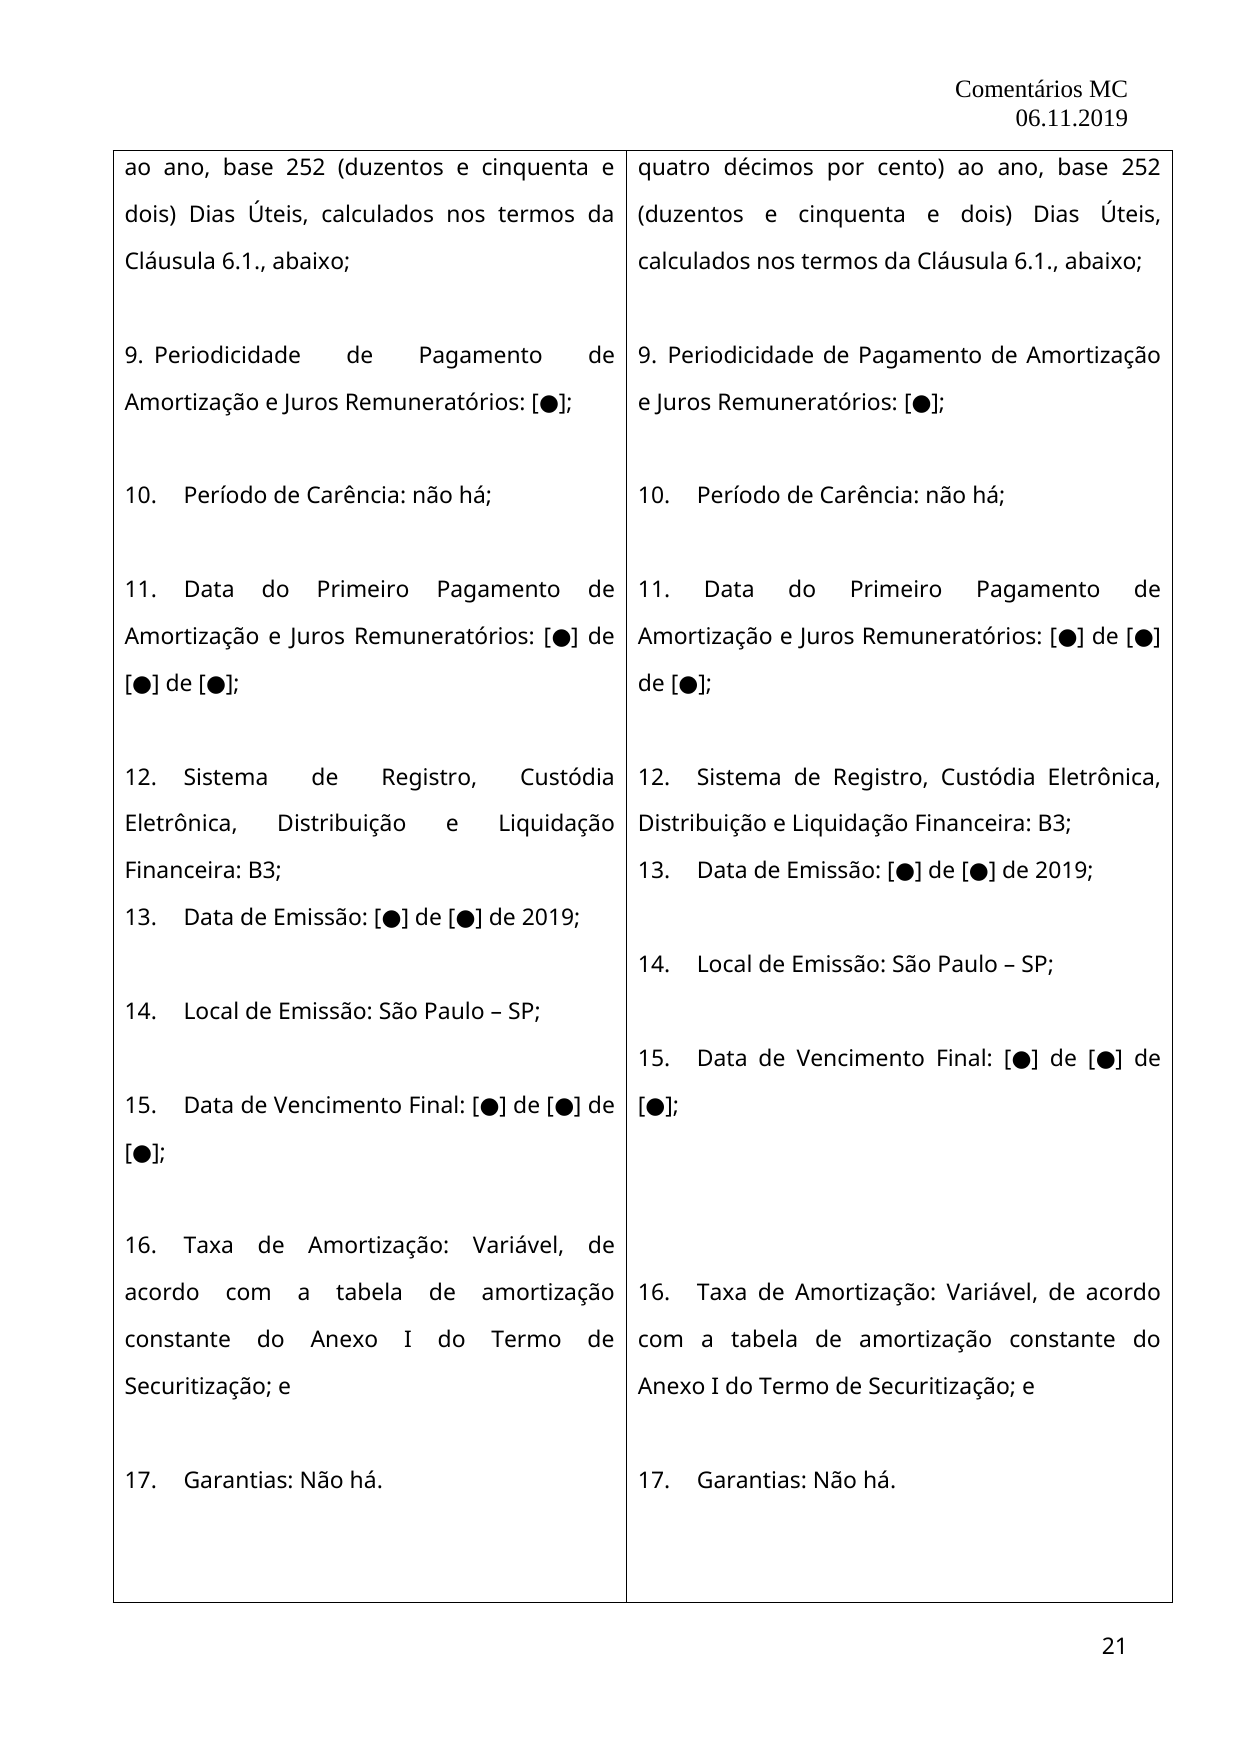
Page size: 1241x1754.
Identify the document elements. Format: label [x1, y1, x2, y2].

table_cell [114, 151, 626, 1602]
table_cell [627, 151, 1172, 1602]
